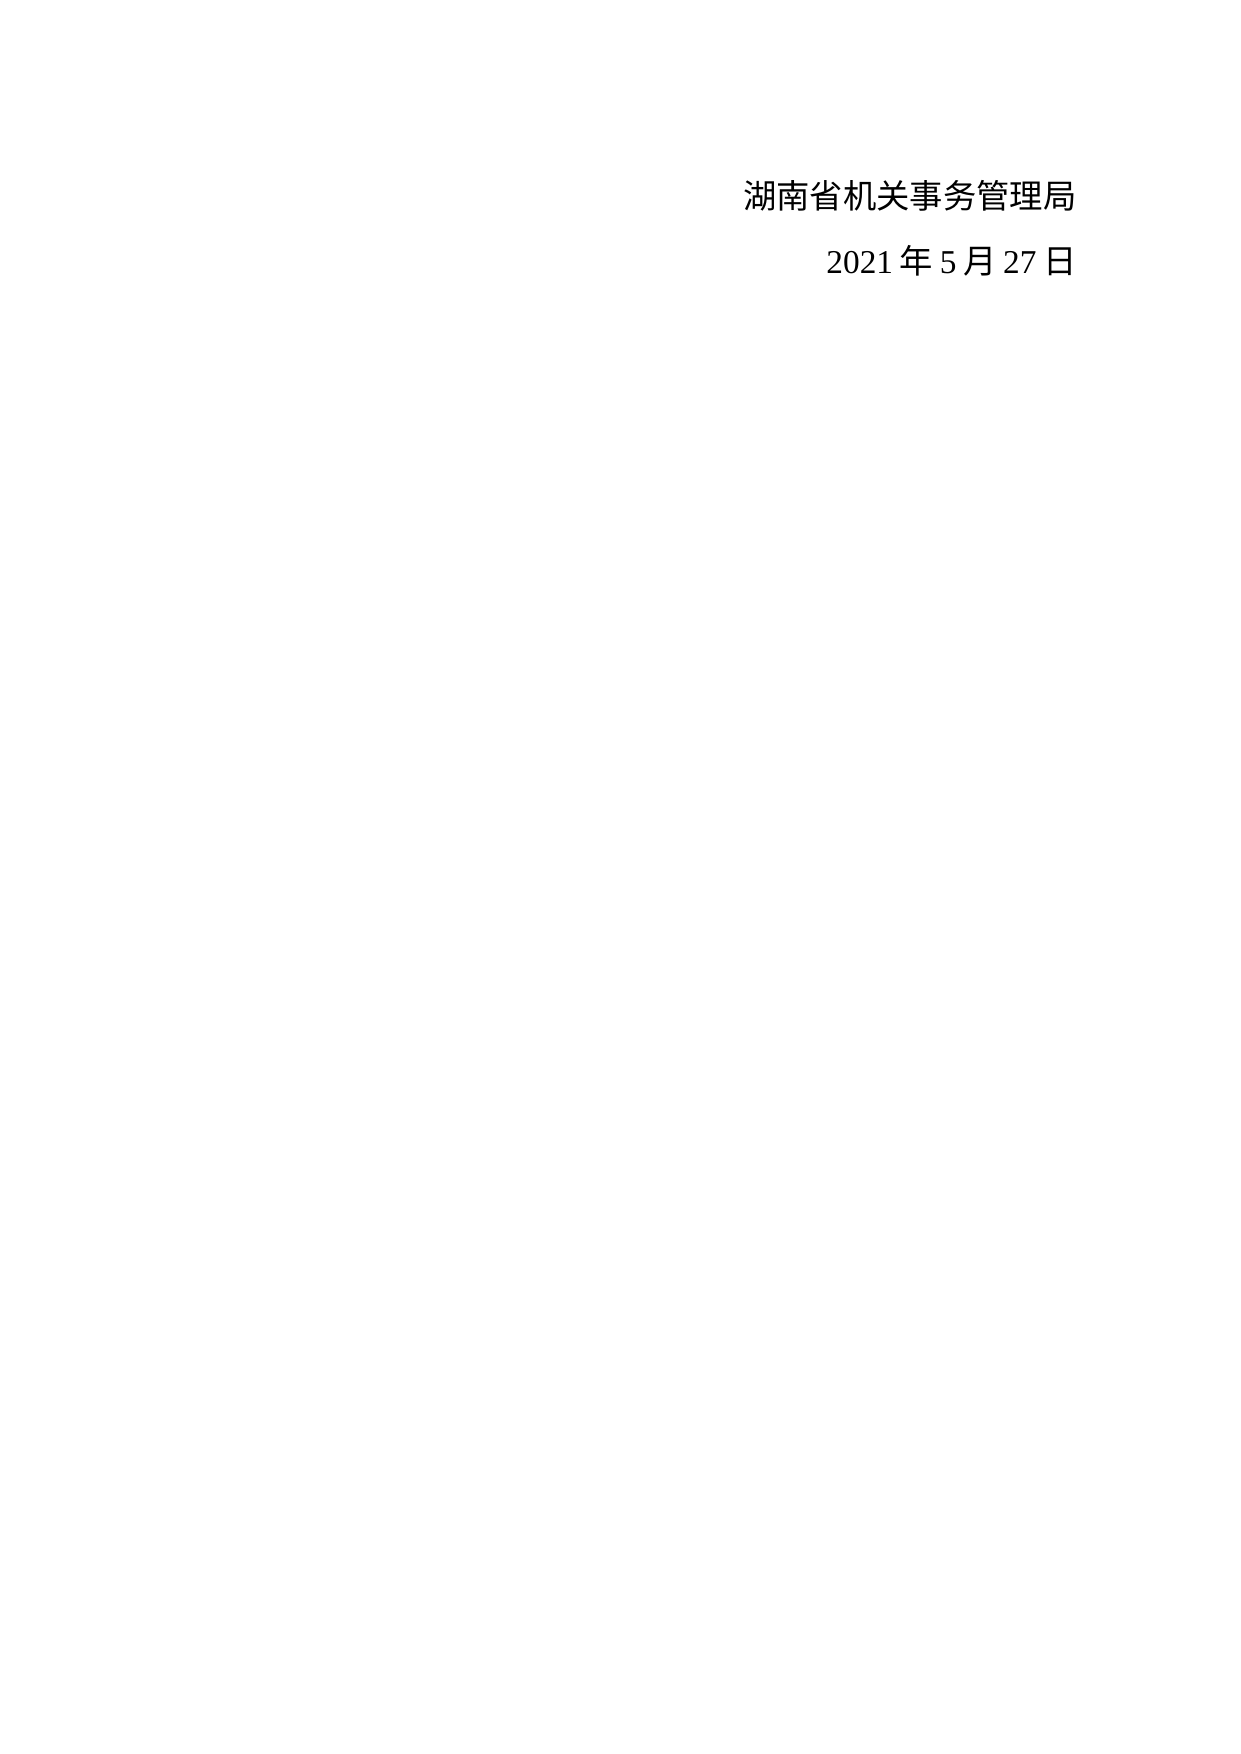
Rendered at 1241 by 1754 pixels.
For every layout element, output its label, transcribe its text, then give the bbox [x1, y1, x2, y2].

text 湖南省机关事务管理局 [164, 162, 1076, 227]
text 2021年5月27日 [164, 227, 1076, 292]
